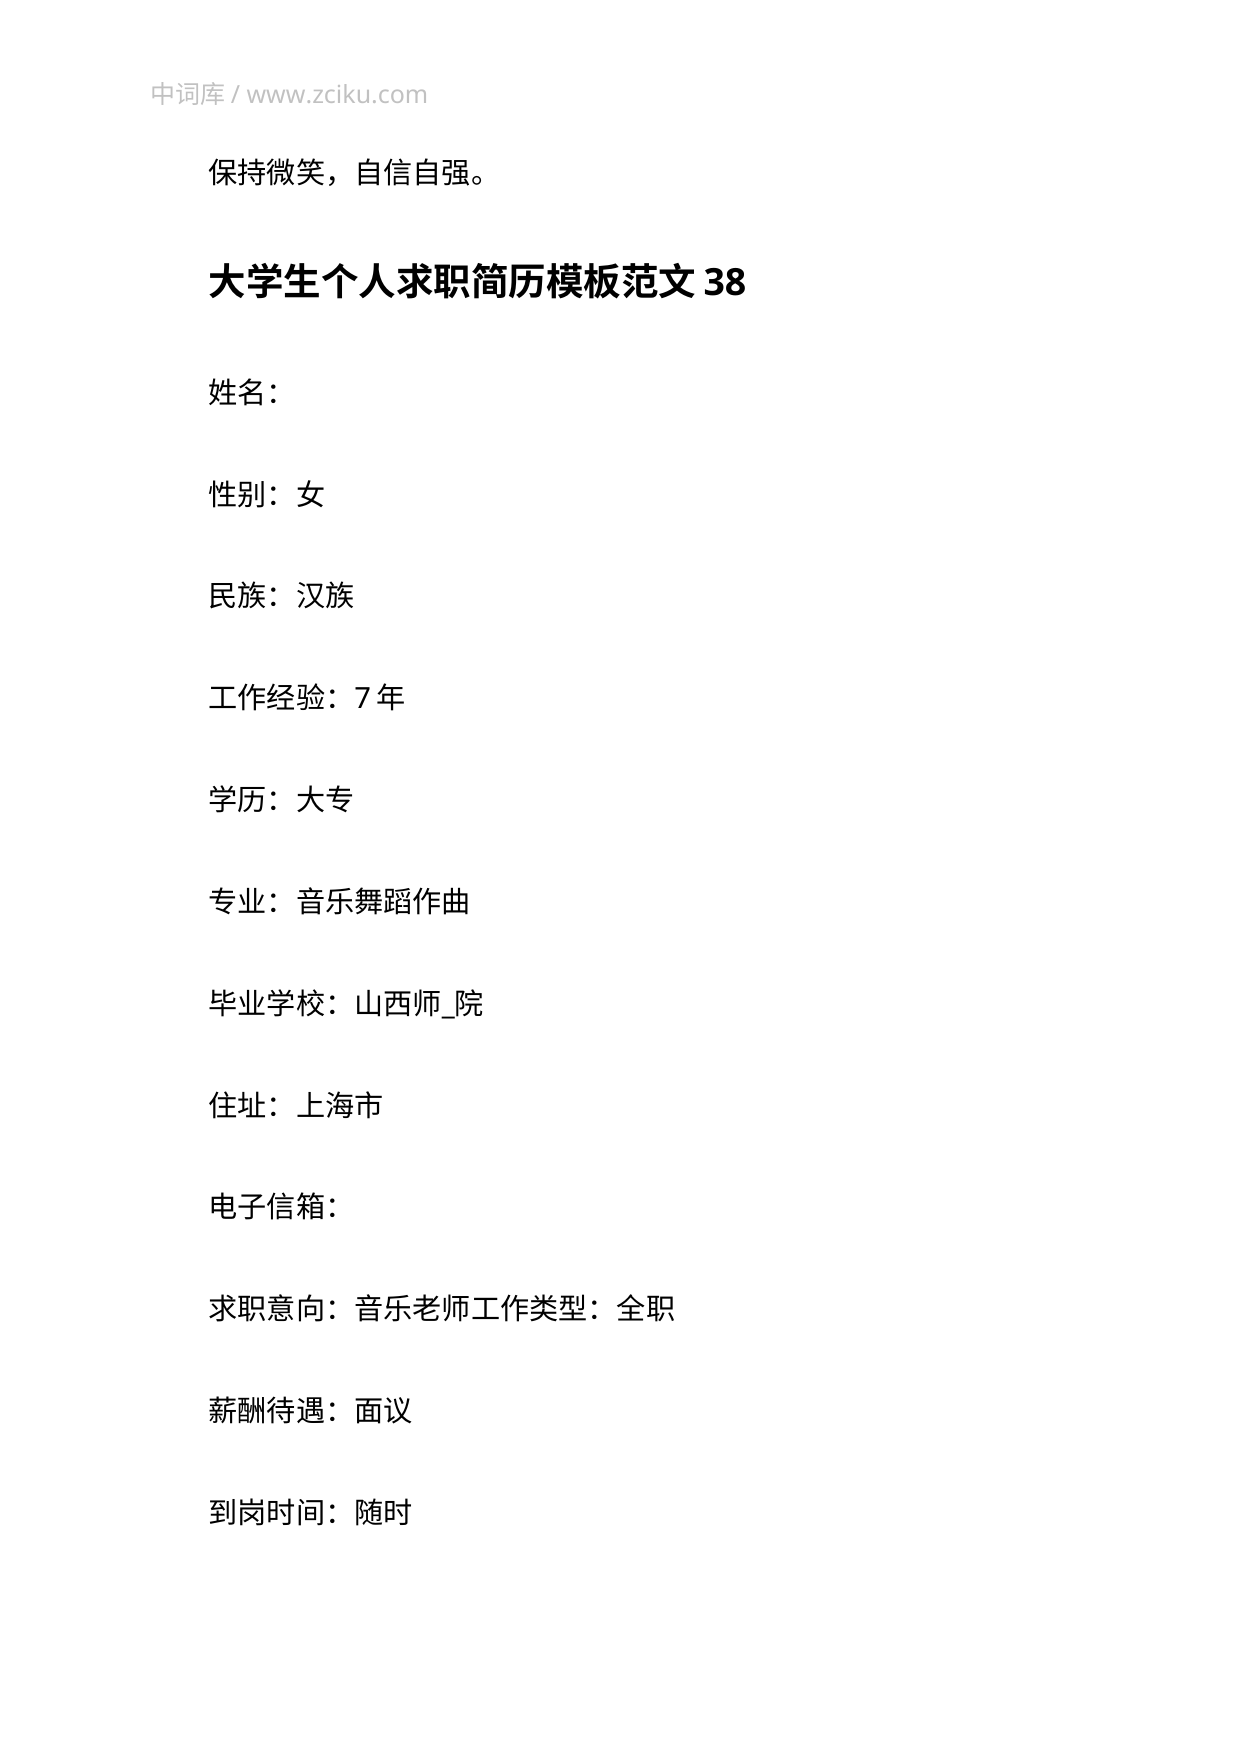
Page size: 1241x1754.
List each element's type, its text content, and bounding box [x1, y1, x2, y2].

text 求职意向：音乐老师工作类型：全职 [150, 1286, 1090, 1328]
text 保持微笑，自信自强。 [150, 150, 1090, 192]
text 姓名： [150, 369, 1090, 412]
text 毕业学校：山西师_院 [150, 980, 1090, 1023]
text 大学生个人求职简历模板范文38 [150, 252, 1090, 306]
text 薪酬待遇：面议 [150, 1387, 1090, 1430]
text 民族：汉族 [150, 573, 1090, 615]
text 工作经验：7年 [150, 675, 1090, 717]
text 到岗时间：随时 [150, 1489, 1090, 1532]
text 住址：上海市 [150, 1082, 1090, 1124]
text 学历：大专 [150, 777, 1090, 819]
text 电子信箱： [150, 1184, 1090, 1226]
text 性别：女 [150, 471, 1090, 513]
text 专业：音乐舞蹈作曲 [150, 878, 1090, 921]
